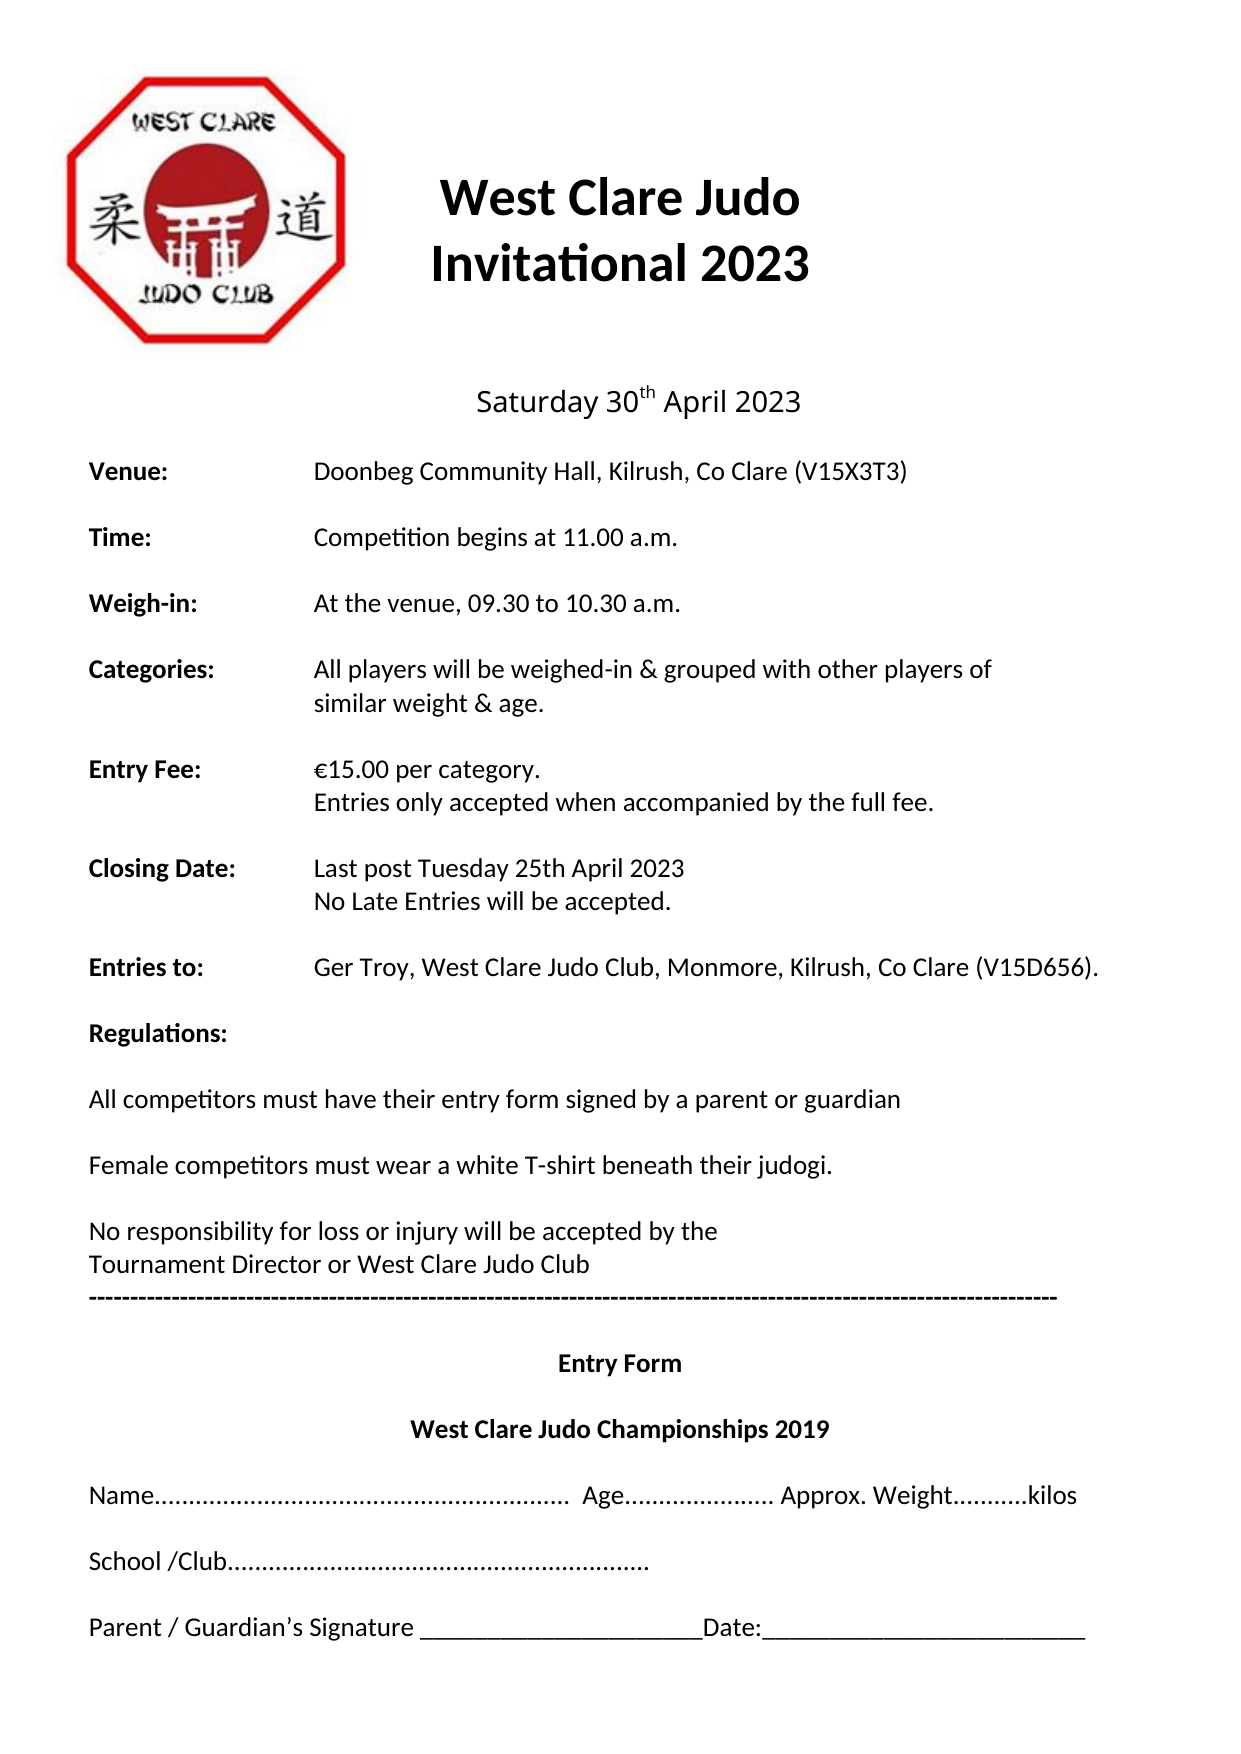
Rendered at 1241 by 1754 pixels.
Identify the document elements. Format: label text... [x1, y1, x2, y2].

text Entries to: Ger Troy, West Clare Judo Club, Monmore, Kilrush, Co Clare (V15D656). [88, 950, 1152, 983]
text Closing Date: Last post Tuesday 25th April 2023 [88, 851, 1152, 884]
text School /Club.............................................................. [88, 1544, 1152, 1577]
text Weigh-in: At the venue, 09.30 to 10.30 a.m. [88, 587, 1152, 620]
text Time: Competition begins at 11.00 a.m. [88, 521, 1152, 554]
text Saturday 30th April 2023 [126, 381, 1152, 421]
text Entry Form [88, 1346, 1152, 1379]
text West Clare Judo [88, 162, 1152, 228]
text No responsibility for loss or injury will be accepted by the [88, 1214, 1152, 1247]
text --------------------------------------------------------------------------------------------------------------------- [88, 1280, 1152, 1313]
text Name............................................................. Age...................... Approx. Weight...........kilos [88, 1478, 1152, 1511]
text Venue: Doonbeg Community Hall, Kilrush, Co Clare (V15X3T3) [88, 454, 1152, 488]
text similar weight & age. [88, 686, 1152, 719]
text Entry Fee: €15.00 per category. [88, 752, 1152, 785]
text Entries only accepted when accompanied by the full fee. [238, 785, 1152, 818]
text Tournament Director or West Clare Judo Club [88, 1247, 1152, 1280]
picture [52, 52, 363, 364]
text Regulations: [88, 1016, 1152, 1049]
text Invitational 2023 [88, 228, 1152, 294]
text West Clare Judo Championships 2019 [88, 1412, 1152, 1445]
text Parent / Guardian’s Signature _____________________Date:________________________ [88, 1610, 1152, 1643]
text All competitors must have their entry form signed by a parent or guardian [88, 1082, 1152, 1115]
text No Late Entries will be accepted. [88, 884, 1152, 917]
text Female competitors must wear a white T-shirt beneath their judogi. [88, 1148, 1152, 1181]
text Categories: All players will be weighed-in & grouped with other players of [88, 653, 1152, 686]
